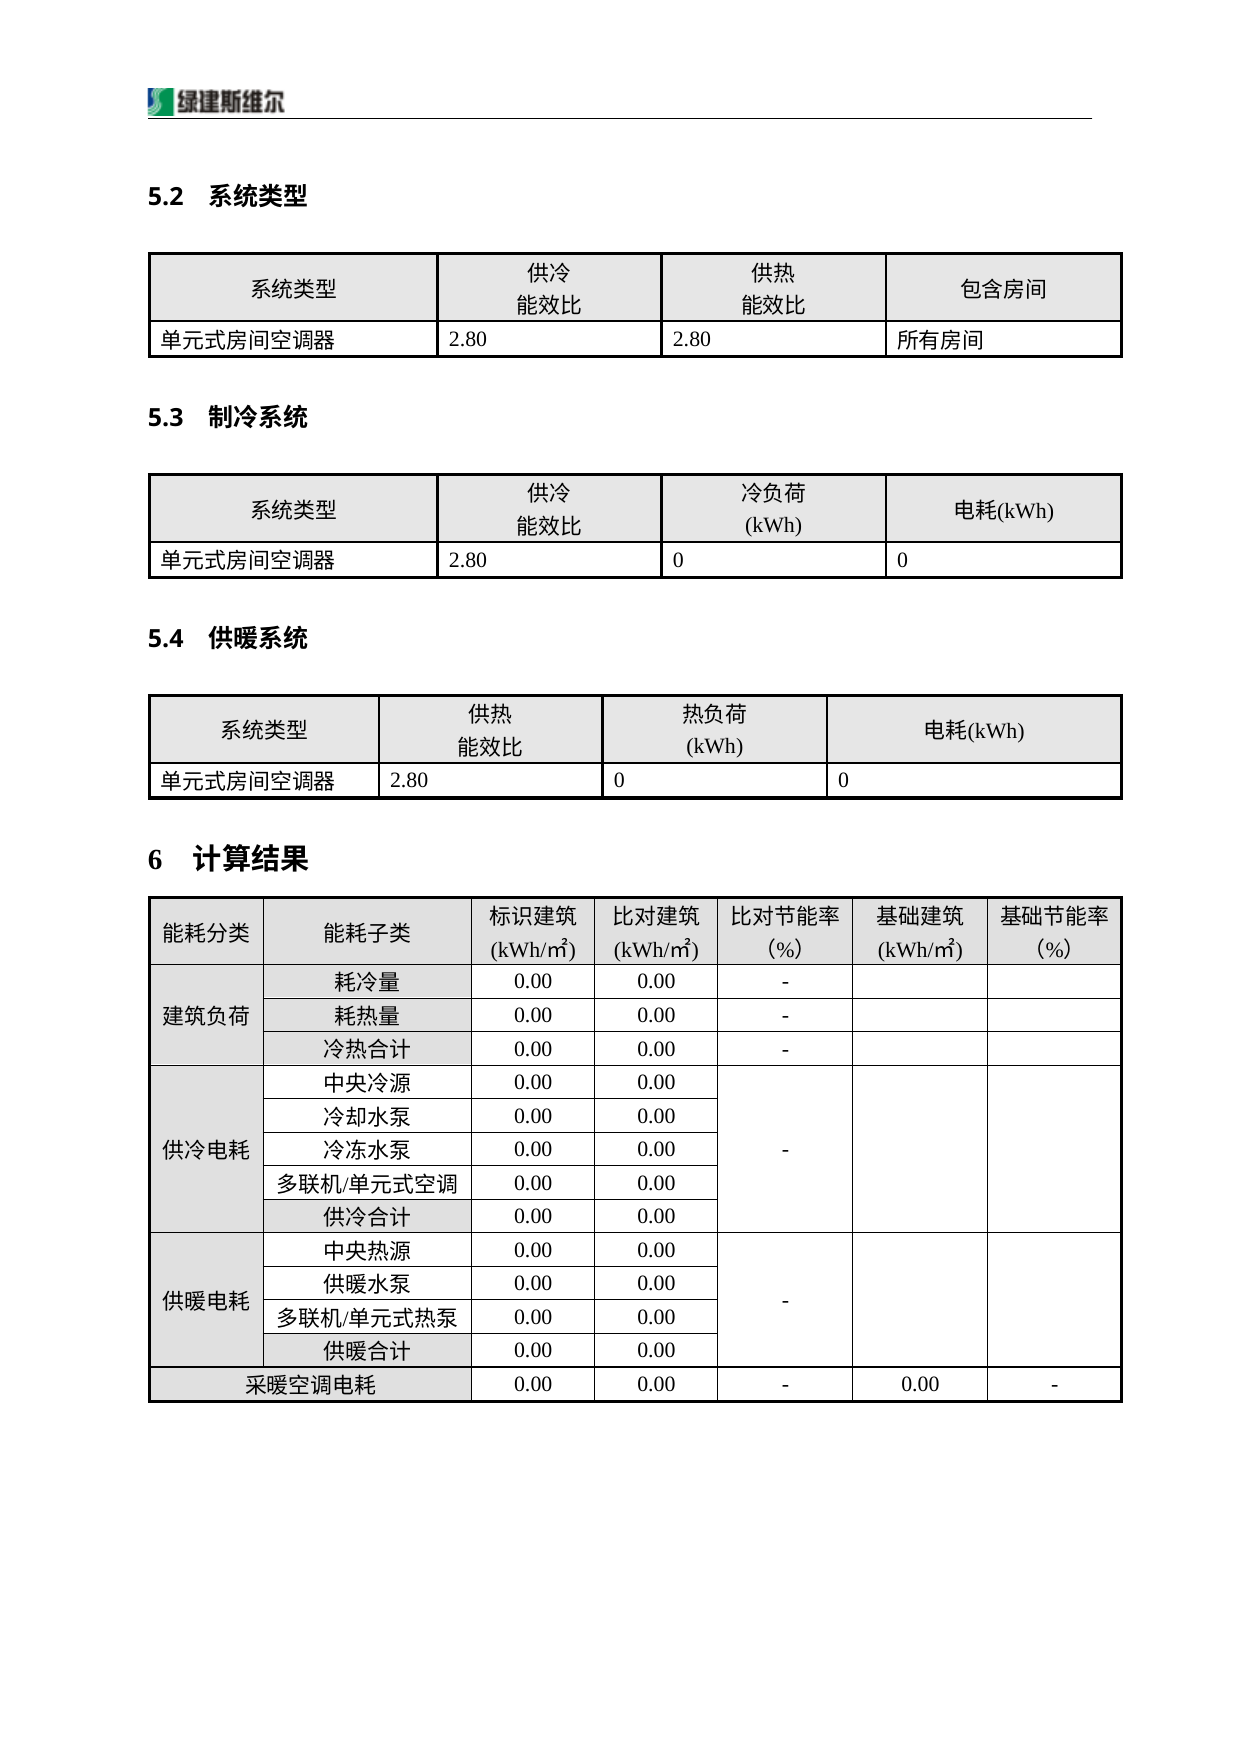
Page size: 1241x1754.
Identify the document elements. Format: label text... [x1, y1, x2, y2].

table_cell [853, 1066, 987, 1232]
table_cell 0.00 [472, 1066, 594, 1098]
table_cell [853, 965, 987, 997]
table_header 能耗分类 [151, 899, 263, 964]
table_header 比对建筑 (kWh/㎡) [595, 899, 717, 964]
table_cell 0.00 [853, 1368, 987, 1400]
table_cell 2.80 [439, 322, 660, 355]
table_header 热负荷 (kWh) [604, 697, 826, 762]
table_cell - [718, 1066, 852, 1232]
table_cell 0.00 [595, 1032, 717, 1064]
table_cell 0.00 [472, 1300, 594, 1333]
table_cell - [718, 1032, 852, 1064]
table_header 基础建筑 (kWh/㎡) [853, 899, 987, 964]
table_header 电耗(kWh) [887, 476, 1120, 541]
table_header 标识建筑 (kWh/㎡) [472, 899, 594, 964]
table_cell 0.00 [595, 999, 717, 1031]
table_cell 0.00 [595, 1267, 717, 1299]
table_cell [988, 999, 1120, 1031]
table_cell - [718, 999, 852, 1031]
table_cell 冷冻水泵 [264, 1133, 471, 1165]
table_cell 0.00 [472, 965, 594, 997]
table_cell 0.00 [472, 1267, 594, 1299]
table_cell 中央冷源 [264, 1066, 471, 1098]
table_cell 供冷合计 [264, 1200, 471, 1232]
table_cell [853, 999, 987, 1031]
table_header 系统类型 [151, 476, 436, 541]
table_cell [988, 965, 1120, 997]
table_cell 0.00 [472, 1133, 594, 1165]
table_cell 单元式房间空调器 [151, 322, 436, 355]
table_cell 耗冷量 [264, 965, 471, 997]
table_cell [988, 1066, 1120, 1232]
table_cell 供冷电耗 [151, 1066, 263, 1232]
table_cell - [718, 965, 852, 997]
table_cell 供暖合计 [264, 1334, 471, 1366]
table_header 包含房间 [887, 255, 1120, 320]
table_cell - [718, 1368, 852, 1400]
table_cell 0.00 [595, 1200, 717, 1232]
table_cell 0.00 [472, 1099, 594, 1132]
subtitle 供暖系统 [148, 604, 1092, 669]
table_cell 0.00 [472, 999, 594, 1031]
table_cell 冷却水泵 [264, 1099, 471, 1132]
subtitle 制冷系统 [148, 383, 1092, 448]
table_cell 2.80 [663, 322, 885, 355]
table_cell [988, 1233, 1120, 1366]
table_cell 单元式房间空调器 [151, 543, 436, 576]
table_cell 所有房间 [887, 322, 1120, 355]
subtitle 系统类型 [148, 162, 1092, 227]
table_cell 冷热合计 [264, 1032, 471, 1064]
table_cell [853, 1233, 987, 1366]
table_header 基础节能率 （%） [988, 899, 1120, 964]
table_cell 2.80 [439, 543, 660, 576]
table_cell 0.00 [595, 1066, 717, 1098]
table_cell 多联机/单元式空调 [264, 1166, 471, 1199]
table_cell 供暖水泵 [264, 1267, 471, 1299]
table_cell 0.00 [472, 1166, 594, 1199]
table_header 比对节能率 （%） [718, 899, 852, 964]
table_cell 0.00 [472, 1368, 594, 1400]
table_cell 0.00 [472, 1334, 594, 1366]
picture [147, 88, 288, 116]
table_header 供冷 能效比 [439, 255, 660, 320]
table_header 电耗(kWh) [828, 697, 1120, 762]
table_cell 0 [604, 764, 826, 796]
table_cell 多联机/单元式热泵 [264, 1300, 471, 1333]
table_cell 建筑负荷 [151, 965, 263, 1064]
table_cell 单元式房间空调器 [151, 764, 378, 796]
table_cell 耗热量 [264, 999, 471, 1031]
table_cell 0.00 [472, 1032, 594, 1064]
table_cell 0.00 [472, 1233, 594, 1266]
table_header 供热 能效比 [380, 697, 601, 762]
table_cell 0 [887, 543, 1120, 576]
table_cell 0.00 [595, 965, 717, 997]
table_header 冷负荷 (kWh) [663, 476, 885, 541]
table_cell 0 [828, 764, 1120, 796]
table_cell 0.00 [595, 1300, 717, 1333]
table_cell 0.00 [472, 1200, 594, 1232]
table_cell [988, 1032, 1120, 1064]
table_cell 0.00 [595, 1166, 717, 1199]
subtitle 计算结果 [148, 824, 1092, 889]
table_cell 0 [663, 543, 885, 576]
table_header 系统类型 [151, 697, 378, 762]
table_cell [853, 1032, 987, 1064]
table_cell - [718, 1233, 852, 1366]
table_cell 2.80 [380, 764, 601, 796]
table_cell 0.00 [595, 1233, 717, 1266]
table_header 能耗子类 [264, 899, 471, 964]
table_cell 采暖空调电耗 [151, 1368, 471, 1400]
table_cell 供暖电耗 [151, 1233, 263, 1366]
table_header 系统类型 [151, 255, 436, 320]
table_cell 0.00 [595, 1368, 717, 1400]
table_header 供热 能效比 [663, 255, 885, 320]
table_cell 0.00 [595, 1133, 717, 1165]
table_cell 0.00 [595, 1334, 717, 1366]
table_cell - [988, 1368, 1120, 1400]
table_header 供冷 能效比 [439, 476, 660, 541]
table_cell 0.00 [595, 1099, 717, 1132]
table_cell 中央热源 [264, 1233, 471, 1266]
